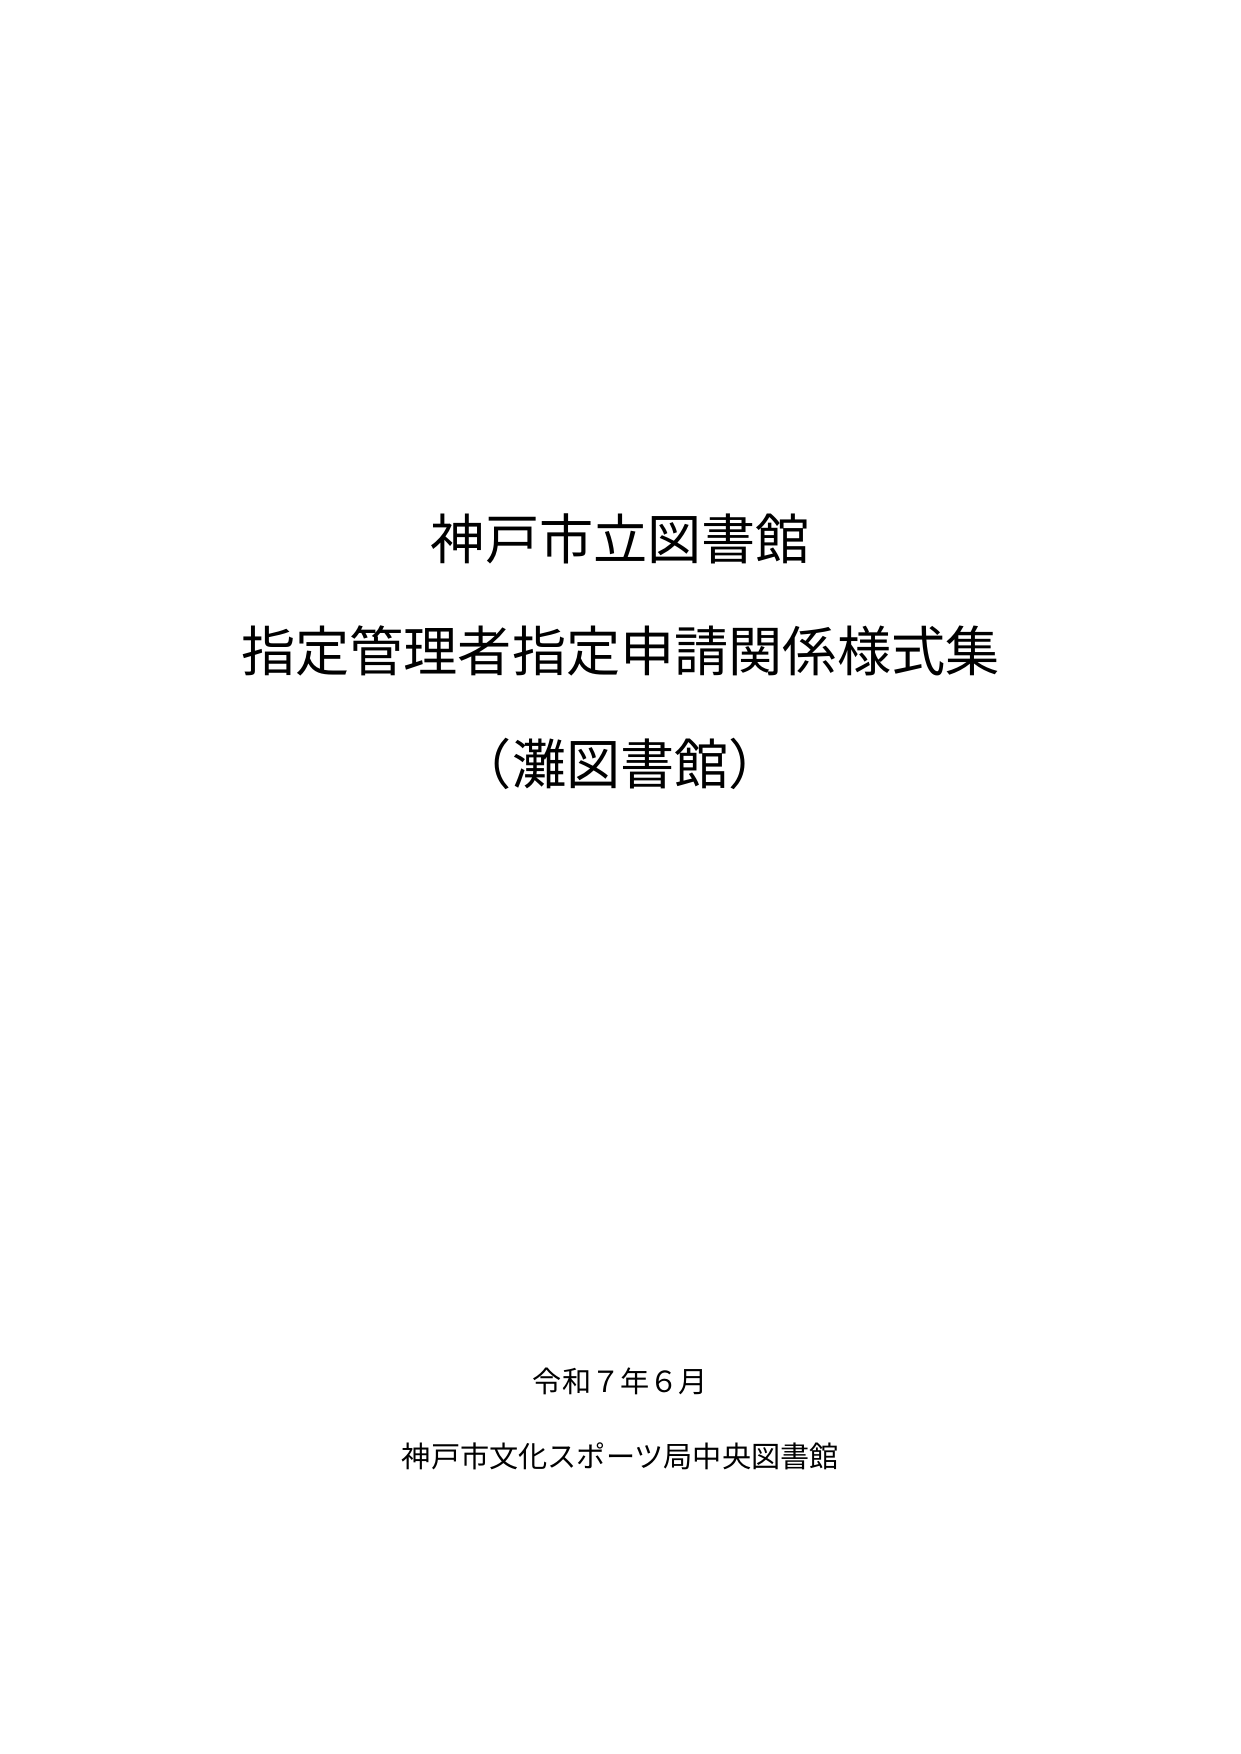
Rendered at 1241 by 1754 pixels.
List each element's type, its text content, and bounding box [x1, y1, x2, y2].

text 令和７年６月 [177, 1342, 1063, 1417]
text 神戸市立図書館 [177, 479, 1063, 592]
text （灘図書館） [177, 704, 1063, 817]
text 指定管理者指定申請関係様式集 [177, 592, 1063, 704]
text 神戸市文化スポーツ局中央図書館 [177, 1417, 1063, 1492]
